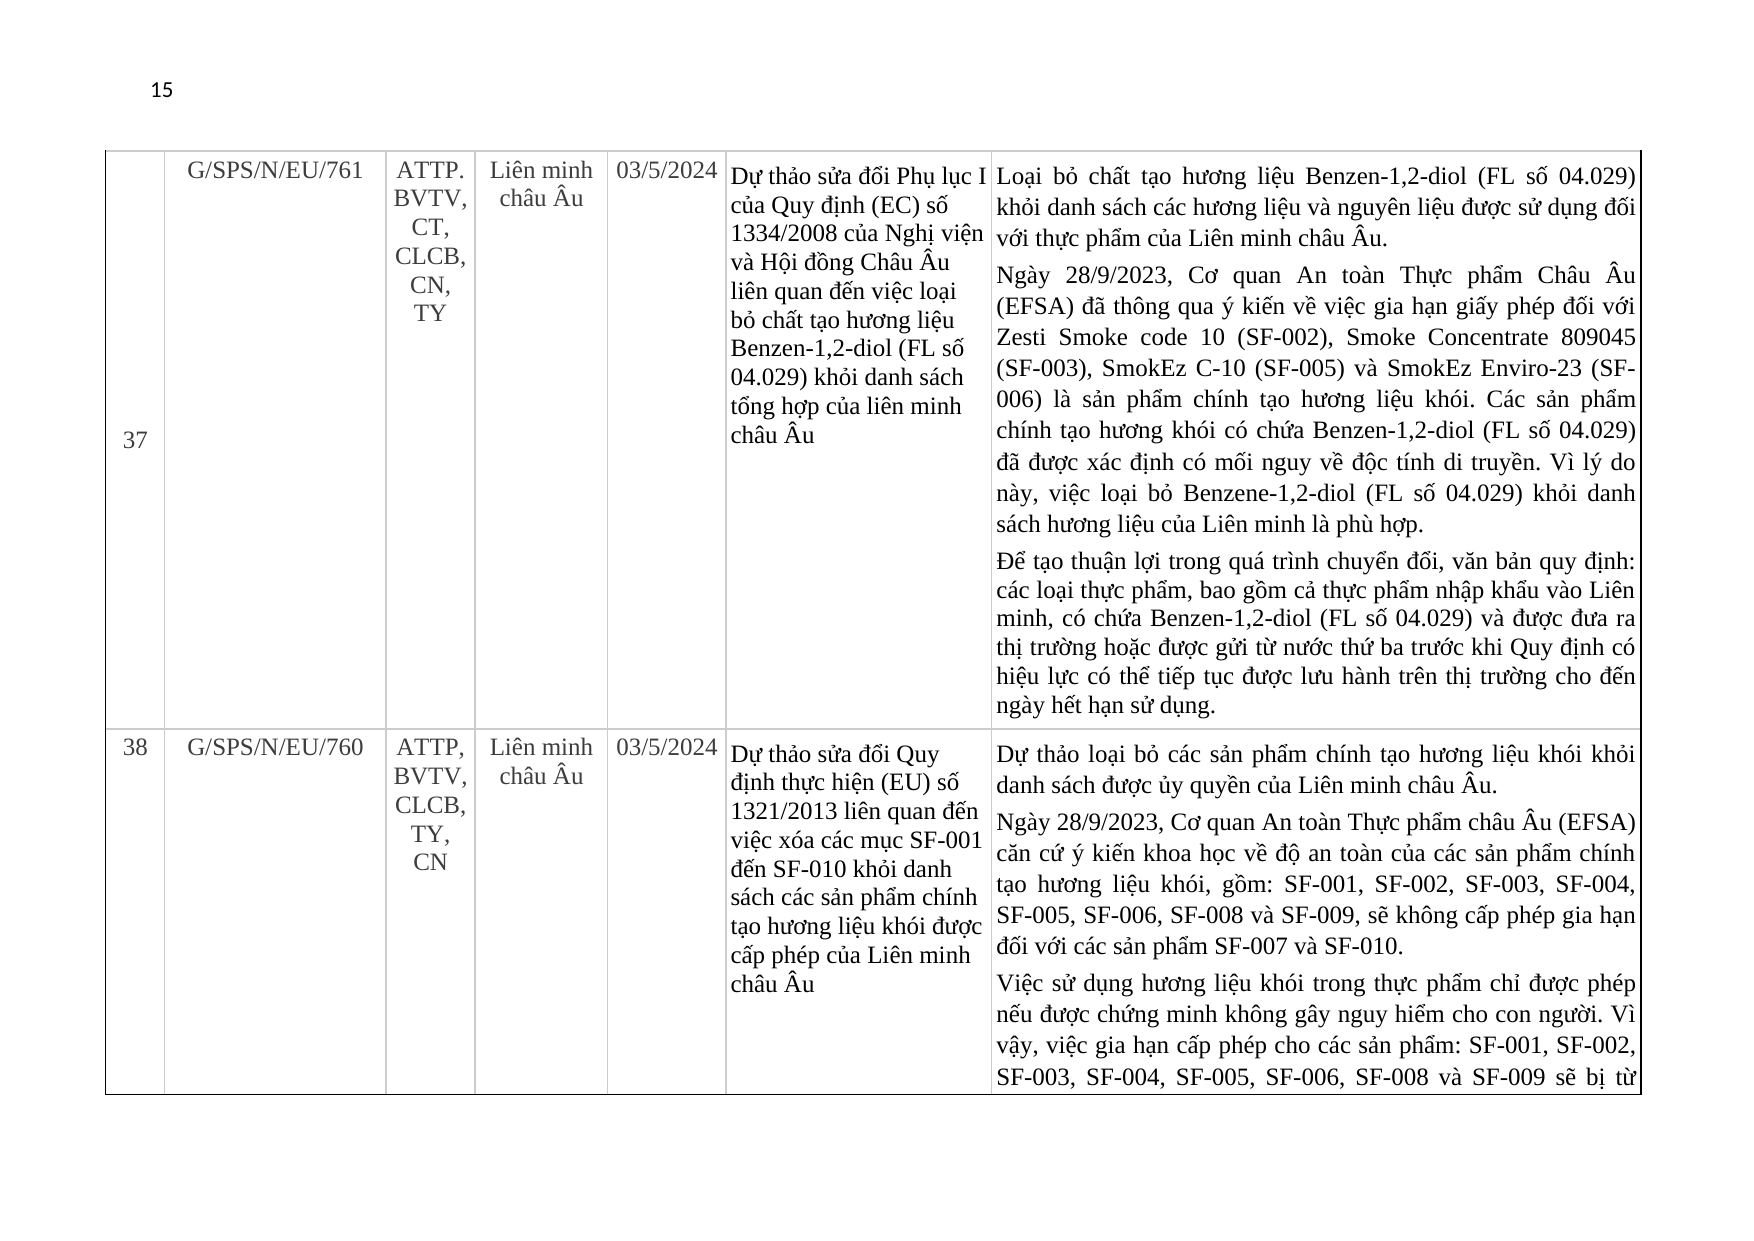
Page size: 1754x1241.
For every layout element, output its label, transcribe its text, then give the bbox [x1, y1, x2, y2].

table_cell G/SPS/N/EU/761 [165, 152, 385, 728]
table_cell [387, 730, 474, 1093]
table_cell Loại bỏ chất tạo hương liệu Benzen-1,2-diol (FL số 04.029) khỏi danh sách các hương liệu và nguyên liệu được sử dụng đối với thực phẩm của Liên minh châu Âu. Ngày 28/9/2023, Cơ quan An toàn Thực phẩm Châu Âu (EFSA) đã thông qua ý kiến về việc gia hạn giấy phép đối với Zesti Smoke code 10 (SF‐002), Smoke Concentrate 809045 (SF‐003), SmokEz C‐10 (SF‐005) và SmokEz Enviro‐23 (SF‐006) là sản phẩm chính tạo hương liệu khói. Các sản phẩm chính tạo hương khói có chứa Benzen-1,2-diol (FL số 04.029) đã được xác định có mối nguy về độc tính di truyền. Vì lý do này, việc loại bỏ Benzene-1,2-diol (FL số 04.029) khỏi danh sách hương liệu của Liên minh là phù hợp. Để tạo thuận lợi trong quá trình chuyển đổi, văn bản quy định: các loại thực phẩm, bao gồm cả thực phẩm nhập khẩu vào Liên minh, có chứa Benzen-1,2-diol (FL số 04.029) và được đưa ra thị trường hoặc được gửi từ nước thứ ba trước khi Quy định có hiệu lực có thể tiếp tục được lưu hành trên thị trường cho đến ngày hết hạn sử dụng. [992, 152, 1640, 728]
table_cell G/SPS/N/EU/760 [165, 730, 385, 1093]
table_cell Dự thảo sửa đổi Phụ lục I của Quy định (EC) số 1334/2008 của Nghị viện và Hội đồng Châu Âu liên quan đến việc loại bỏ chất tạo hương liệu Benzen-1,2-diol (FL số 04.029) khỏi danh sách tổng hợp của liên minh châu Âu [727, 152, 991, 728]
table_cell 03/5/2024 [608, 152, 725, 728]
table_cell 37 [106, 152, 164, 728]
table_cell 38 [106, 730, 164, 1093]
table_cell Liên minh châu Âu [476, 152, 607, 728]
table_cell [727, 730, 991, 1093]
table_cell 03/5/2024 [608, 730, 725, 1093]
table_cell ATTP. BVTV,CT, CLCB, CN, TY [387, 152, 474, 728]
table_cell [992, 730, 1640, 1093]
table_cell Liên minh châu Âu [476, 730, 607, 1093]
